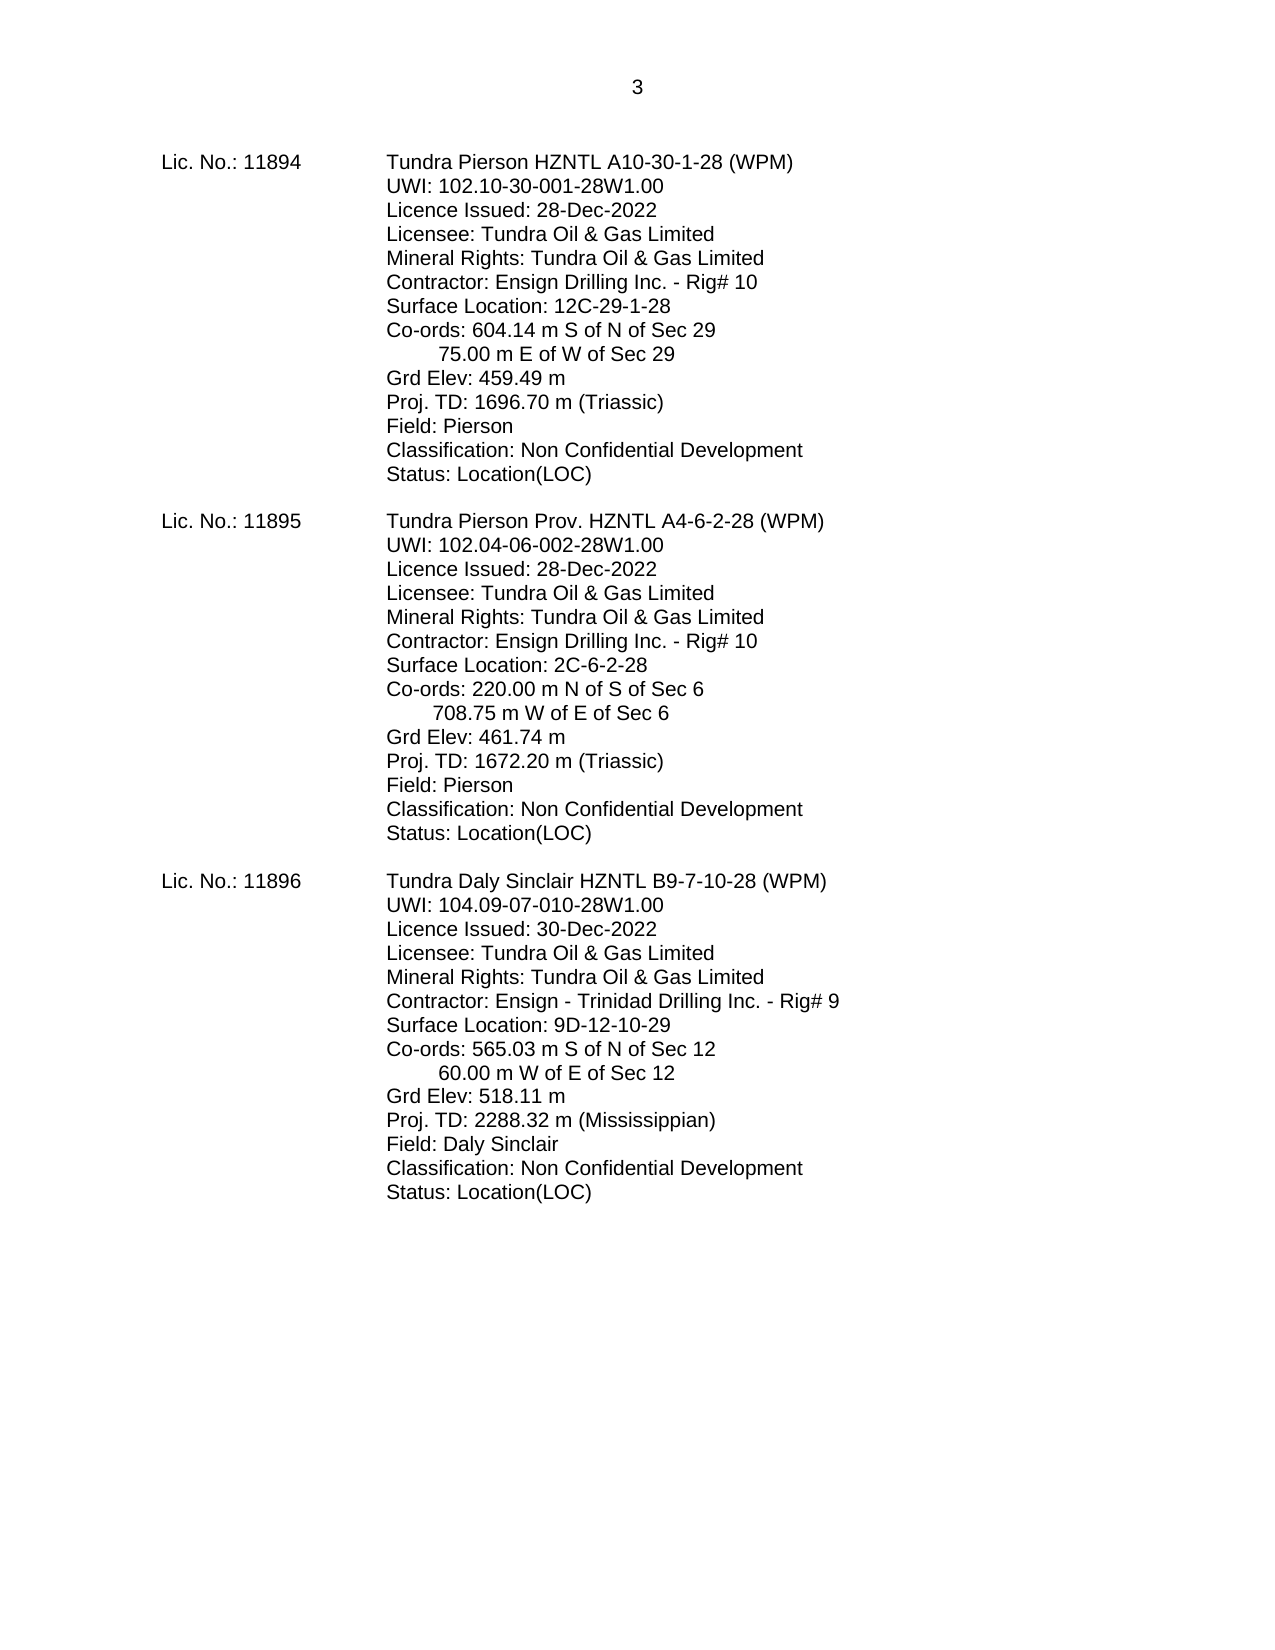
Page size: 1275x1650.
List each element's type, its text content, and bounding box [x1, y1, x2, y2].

table_cell Lic. No.: 11894 [150, 150, 375, 509]
table_cell Lic. No.: 11895 [150, 509, 375, 869]
table_cell Lic. No.: 11896 [150, 869, 375, 1228]
table_cell Tundra Pierson Prov. HZNTL A4-6-2-28 (WPM) UWI: 102.04-06-002-28W1.00 Licence Issued: 28-Dec-2022 Licensee: Tundra Oil & Gas Limited Mineral Rights: Tundra Oil & Gas Limited Contractor: Ensign Drilling Inc. - Rig# 10 Surface Location: 2C-6-2-28 Co-ords: 220.00 m N of S of Sec 6 708.75 m W of E of Sec 6 Grd Elev: 461.74 m Proj. TD: 1672.20 m (Triassic) Field: Pierson Classification: Non Confidential Development Status: Location(LOC) [375, 509, 1072, 869]
table_cell Tundra Daly Sinclair HZNTL B9-7-10-28 (WPM) UWI: 104.09-07-010-28W1.00 Licence Issued: 30-Dec-2022 Licensee: Tundra Oil & Gas Limited Mineral Rights: Tundra Oil & Gas Limited Contractor: Ensign - Trinidad Drilling Inc. - Rig# 9 Surface Location: 9D-12-10-29 Co-ords: 565.03 m S of N of Sec 12 60.00 m W of E of Sec 12 Grd Elev: 518.11 m Proj. TD: 2288.32 m (Mississippian) Field: Daly Sinclair Classification: Non Confidential Development Status: Location(LOC) [375, 869, 1072, 1228]
table_cell Tundra Pierson HZNTL A10-30-1-28 (WPM) UWI: 102.10-30-001-28W1.00 Licence Issued: 28-Dec-2022 Licensee: Tundra Oil & Gas Limited Mineral Rights: Tundra Oil & Gas Limited Contractor: Ensign Drilling Inc. - Rig# 10 Surface Location: 12C-29-1-28 Co-ords: 604.14 m S of N of Sec 29 75.00 m E of W of Sec 29 Grd Elev: 459.49 m Proj. TD: 1696.70 m (Triassic) Field: Pierson Classification: Non Confidential Development Status: Location(LOC) [375, 150, 1072, 509]
